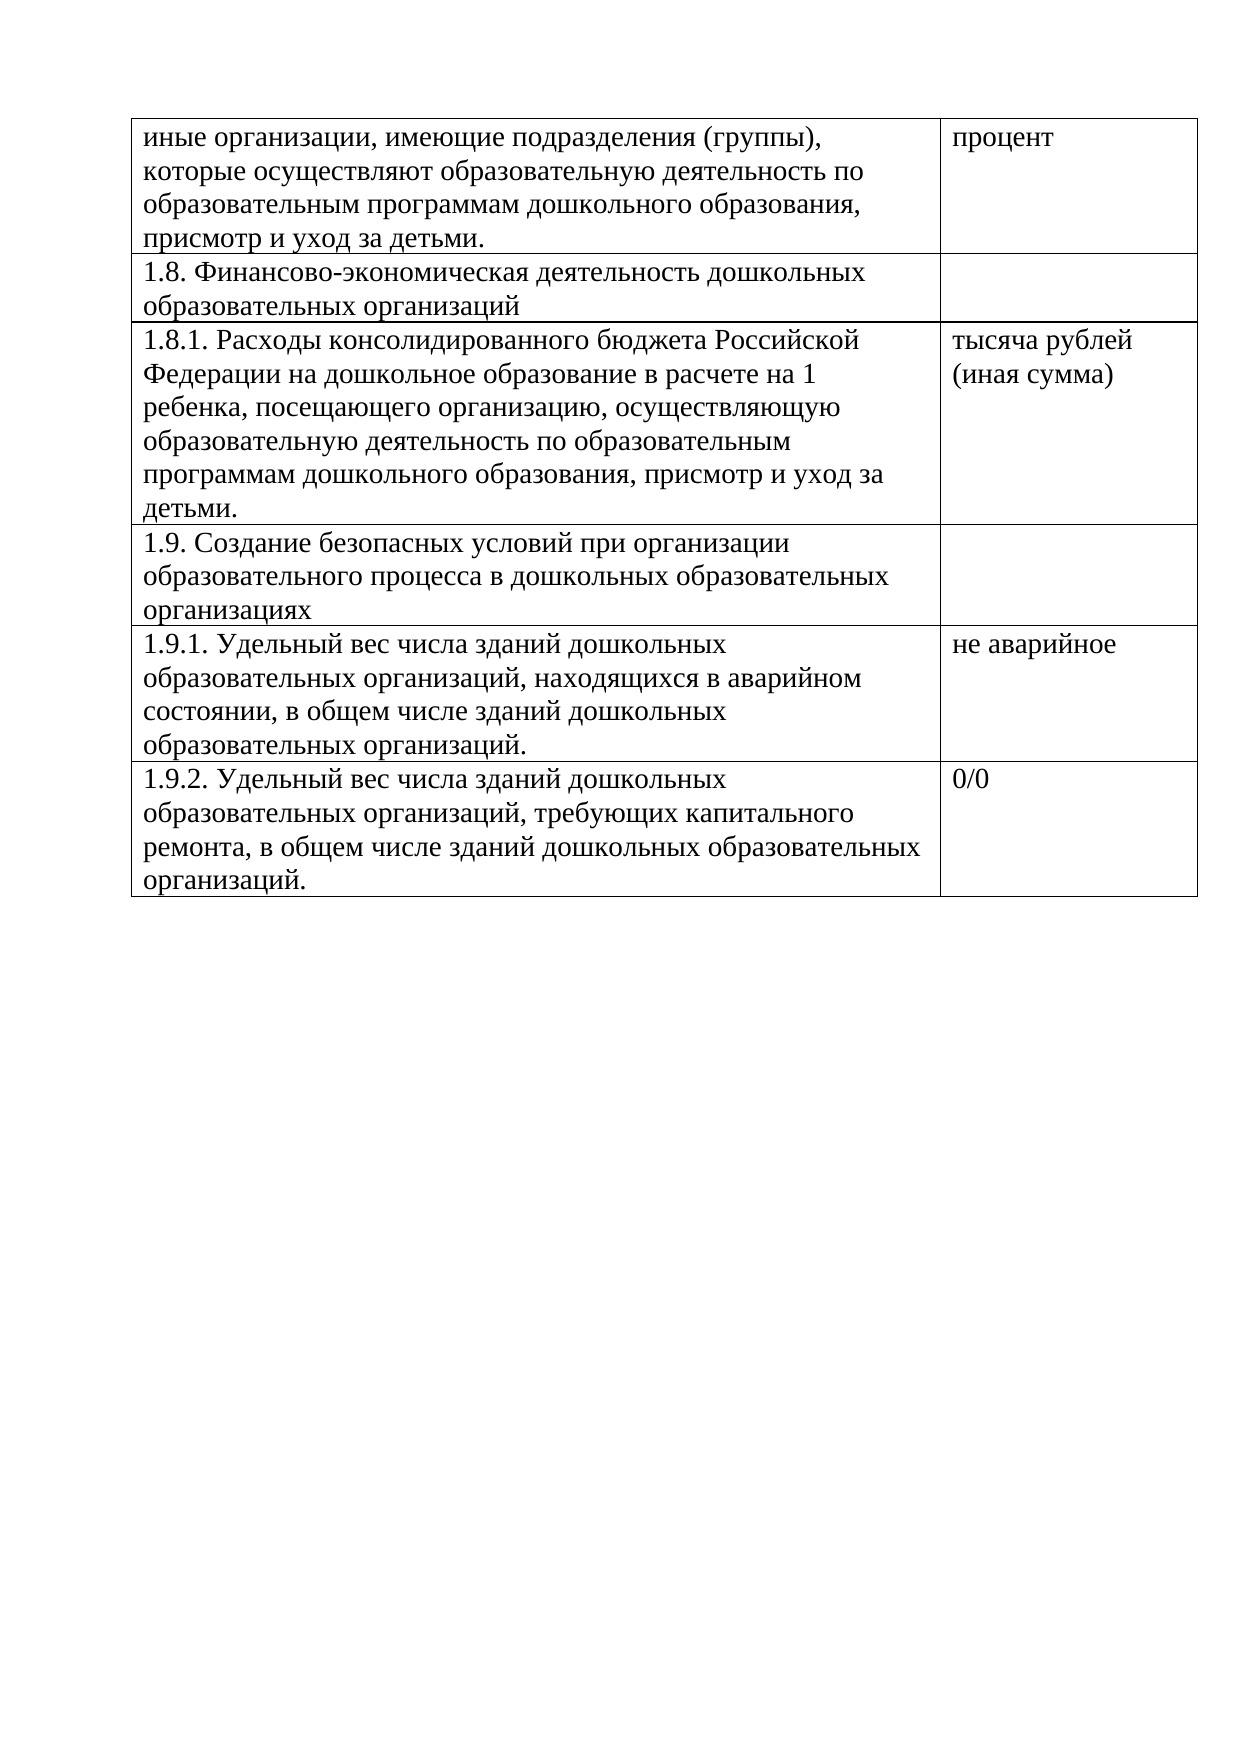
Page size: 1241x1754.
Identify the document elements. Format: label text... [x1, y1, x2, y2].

table_cell [941, 254, 1197, 321]
table_cell тысяча рублей (иная сумма) [941, 323, 1197, 524]
table_cell [941, 525, 1197, 625]
table_cell не аварийное [941, 626, 1197, 761]
table_cell 1.9.1. Удельный вес числа зданий дошкольных образовательных организаций, находящихся в аварийном состоянии, в общем числе зданий дошкольных образовательных организаций. [132, 626, 940, 761]
table_cell 1.9. Создание безопасных условий при организации образовательного процесса в дошкольных образовательных организациях [132, 525, 940, 625]
table_cell 0/0 [941, 762, 1197, 896]
table_cell 1.8.1. Расходы консолидированного бюджета Российской Федерации на дошкольное образование в расчете на 1 ребенка, посещающего организацию, осуществляющую образовательную деятельность по образовательным программам дошкольного образования, присмотр и уход за детьми. [132, 323, 940, 524]
table_cell процент [941, 119, 1197, 253]
table_cell 1.8. Финансово-экономическая деятельность дошкольных образовательных организаций [132, 254, 940, 321]
table_cell 1.9.2. Удельный вес числа зданий дошкольных образовательных организаций, требующих капитального ремонта, в общем числе зданий дошкольных образовательных организаций. [132, 762, 940, 896]
table_cell иные организации, имеющие подразделения (группы), которые осуществляют образовательную деятельность по образовательным программам дошкольного образования, присмотр и уход за детьми. [132, 119, 940, 253]
